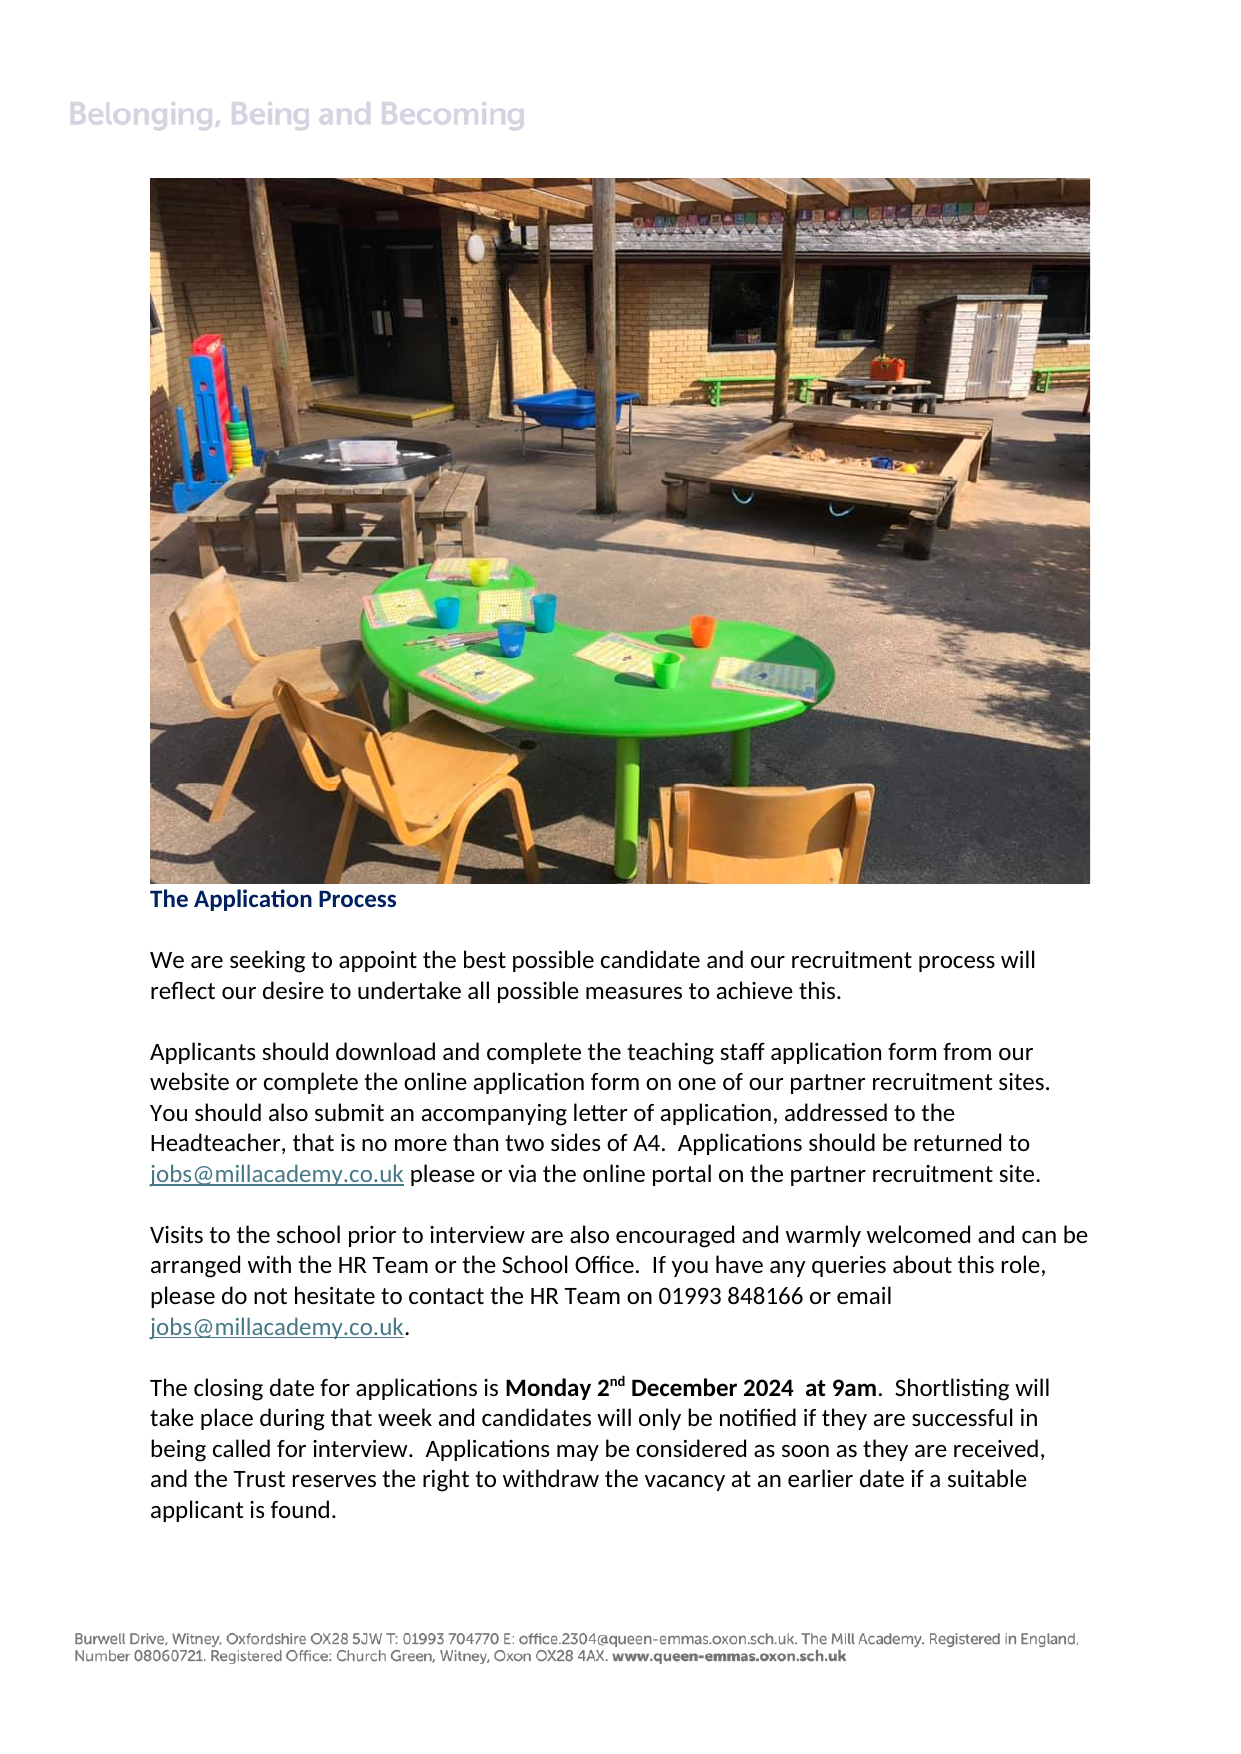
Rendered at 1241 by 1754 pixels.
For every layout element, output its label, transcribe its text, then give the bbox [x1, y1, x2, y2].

picture [150, 178, 1091, 884]
picture [57, 73, 538, 171]
text The closing date for applications is Monday 2nd December 2024 at 9am. Shortlisting will take place during that week and candidates will only be notified if they are successful in being called for interview. Applications may be considered as soon as they are received, and the Trust reserves the right to withdraw the vacancy at an earlier date if a suitable applicant is found. [150, 1372, 1090, 1524]
text The Application Process [150, 884, 1090, 914]
text Visits to the school prior to interview are also encouraged and warmly welcomed and can be arranged with the HR Team or the School Office. If you have any queries about this role, please do not hesitate to contact the HR Team on 01993 848166 or email jobs@millacademy.co.uk. [150, 1219, 1090, 1341]
text We are seeking to appoint the best possible candidate and our recruitment process will reflect our desire to undertake all possible measures to achieve this. [150, 944, 1090, 1005]
text Applicants should download and complete the teaching staff application form from our website or complete the online application form on one of our partner recruitment sites. You should also submit an accompanying letter of application, addressed to the Headteacher, that is no more than two sides of A4. Applications should be returned to jobs@millacademy.co.uk please or via the online portal on the partner recruitment site. [150, 1036, 1090, 1188]
picture [57, 1589, 1130, 1715]
